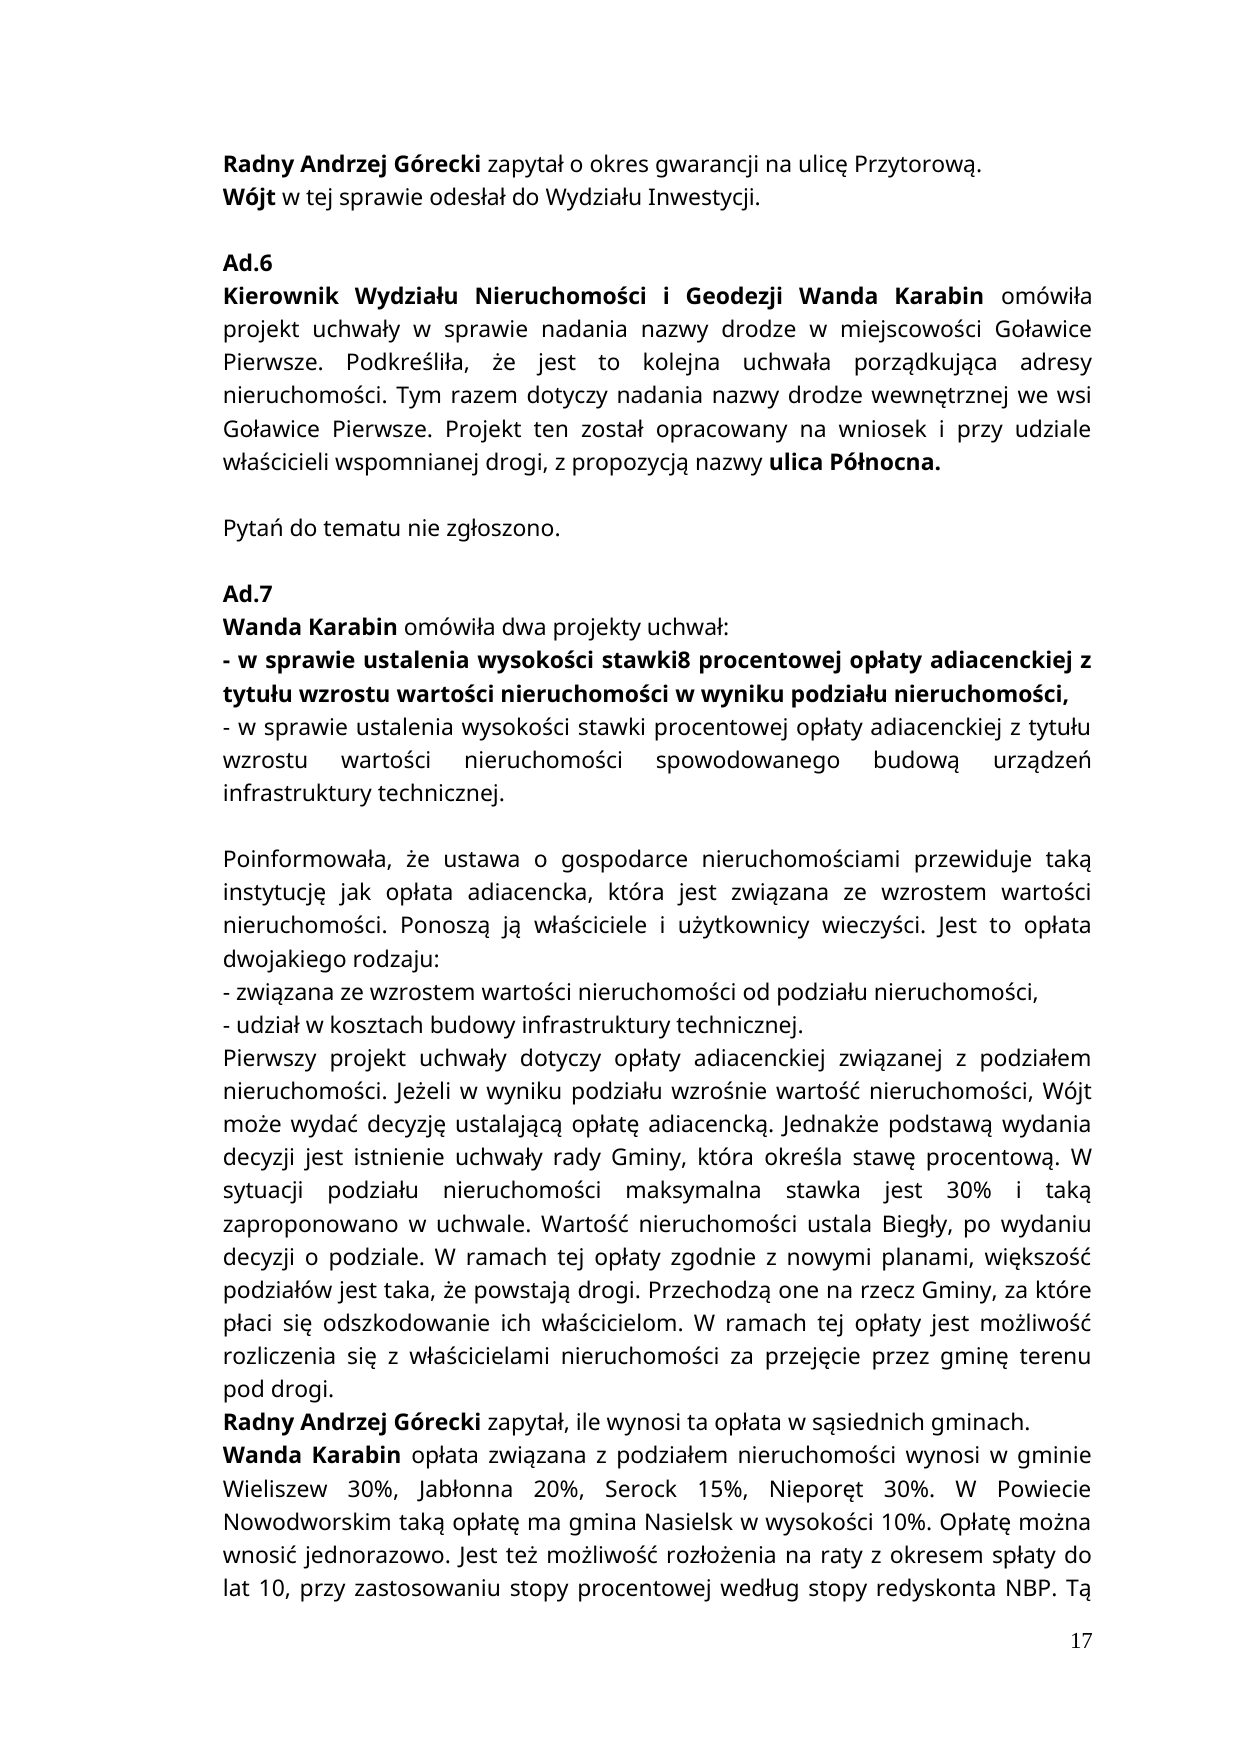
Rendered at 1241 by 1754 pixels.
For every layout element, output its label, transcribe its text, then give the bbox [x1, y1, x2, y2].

list - w sprawie ustalenia wysokości stawki8 procentowej opłaty adiacenckiej z tytułu wzrostu wartości nieruchomości w wyniku podziału nieruchomości, [223, 644, 1093, 709]
list Ad.6 [223, 247, 1093, 278]
list Radny Andrzej Górecki zapytał o okres gwarancji na ulicę Przytorową. [223, 148, 1093, 179]
list Pytań do tematu nie zgłoszono. [223, 512, 1093, 543]
list Wójt w tej sprawie odesłał do Wydziału Inwestycji. [223, 181, 1093, 212]
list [223, 1439, 1093, 1603]
list Radny Andrzej Górecki zapytał, ile wynosi ta opłata w sąsiednich gminach. [223, 1406, 1093, 1438]
list - w sprawie ustalenia wysokości stawki procentowej opłaty adiacenckiej z tytułu wzrostu wartości nieruchomości spowodowanego budową urządzeń infrastruktury technicznej. [223, 711, 1093, 808]
list - związana ze wzrostem wartości nieruchomości od podziału nieruchomości, [223, 976, 1093, 1007]
list Wanda Karabin omówiła dwa projekty uchwał: [223, 611, 1093, 643]
list Poinformowała, że ustawa o gospodarce nieruchomościami przewiduje taką instytucję jak opłata adiacencka, która jest związana ze wzrostem wartości nieruchomości. Ponoszą ją właściciele i użytkownicy wieczyści. Jest to opłata dwojakiego rodzaju: [223, 843, 1093, 974]
list Kierownik Wydziału Nieruchomości i Geodezji Wanda Karabin omówiła projekt uchwały w sprawie nadania nazwy drodze w miejscowości Goławice Pierwsze. Podkreśliła, że jest to kolejna uchwała porządkująca adresy nieruchomości. Tym razem dotyczy nadania nazwy drodze wewnętrznej we wsi Goławice Pierwsze. Projekt ten został opracowany na wniosek i przy udziale właścicieli wspomnianej drogi, z propozycją nazwy ulica Północna. [223, 280, 1093, 477]
list Pierwszy projekt uchwały dotyczy opłaty adiacenckiej związanej z podziałem nieruchomości. Jeżeli w wyniku podziału wzrośnie wartość nieruchomości, Wójt może wydać decyzję ustalającą opłatę adiacencką. Jednakże podstawą wydania decyzji jest istnienie uchwały rady Gminy, która określa stawę procentową. W sytuacji podziału nieruchomości maksymalna stawka jest 30% i taką zaproponowano w uchwale. Wartość nieruchomości ustala Biegły, po wydaniu decyzji o podziale. W ramach tej opłaty zgodnie z nowymi planami, większość podziałów jest taka, że powstają drogi. Przechodzą one na rzecz Gminy, za które płaci się odszkodowanie ich właścicielom. W ramach tej opłaty jest możliwość rozliczenia się z właścicielami nieruchomości za przejęcie przez gminę terenu pod drogi. [223, 1042, 1093, 1404]
list - udział w kosztach budowy infrastruktury technicznej. [223, 1009, 1093, 1040]
list Ad.7 [223, 578, 1093, 609]
